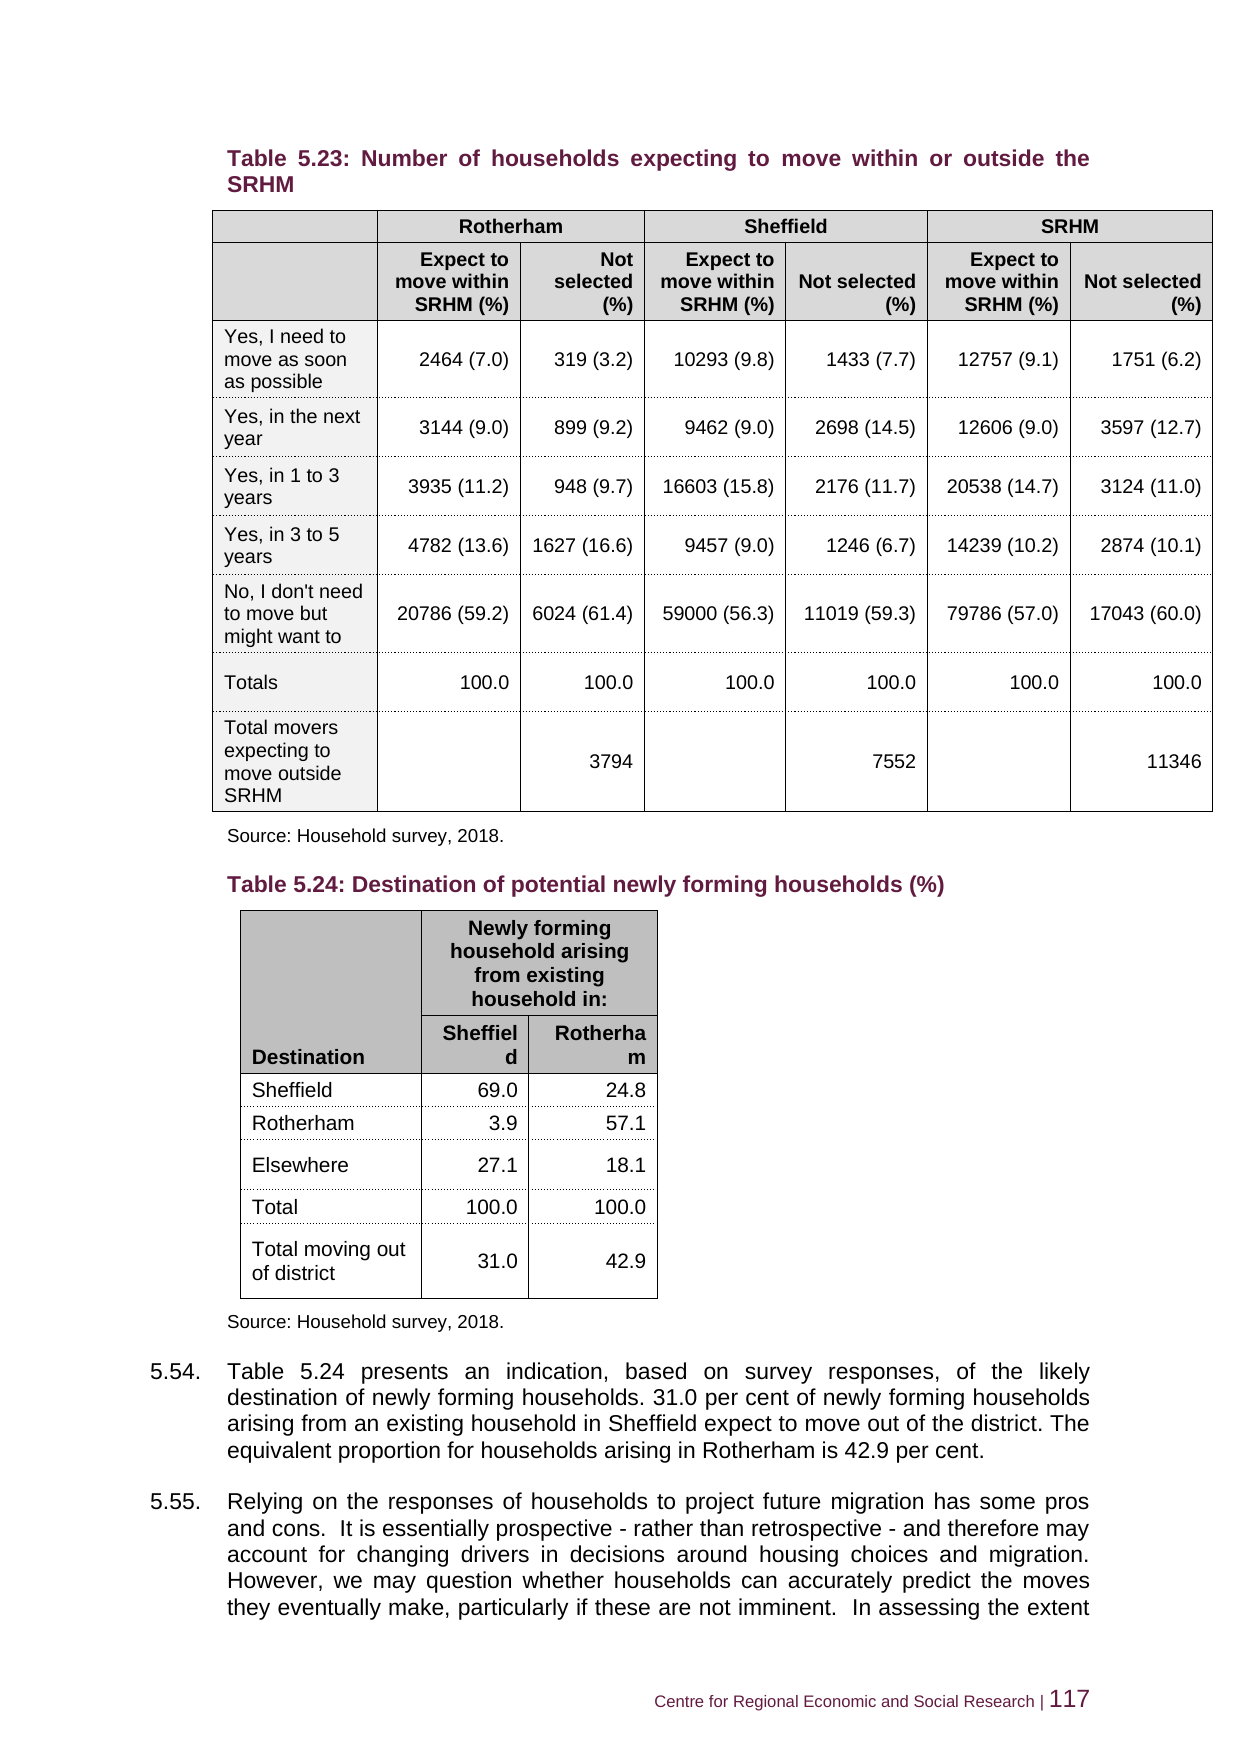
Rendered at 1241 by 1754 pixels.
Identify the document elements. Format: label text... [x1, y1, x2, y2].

list Table 5.24 presents an indication, based on survey responses, of the likely destination of newly forming households. 31.0 per cent of newly forming households arising from an existing household in Sheffield expect to move out of the district. The equivalent proportion for households arising in Rotherham is 42.9 per cent. [150, 1358, 1090, 1463]
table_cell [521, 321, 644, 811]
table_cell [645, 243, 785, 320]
subtitle Table 5.23: Number of households expecting to move within or outside the SRHM [227, 145, 1090, 198]
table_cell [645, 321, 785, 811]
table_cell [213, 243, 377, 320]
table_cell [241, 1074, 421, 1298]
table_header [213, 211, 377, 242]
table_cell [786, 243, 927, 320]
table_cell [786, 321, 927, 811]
subtitle Table 5.24: Destination of potential newly forming households (%) [227, 871, 1090, 898]
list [150, 1488, 1090, 1620]
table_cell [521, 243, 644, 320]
text Source: Household survey, 2018. [227, 825, 1090, 846]
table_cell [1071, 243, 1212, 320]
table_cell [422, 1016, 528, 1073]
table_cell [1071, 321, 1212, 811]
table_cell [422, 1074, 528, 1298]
text Source: Household survey, 2018. [227, 1311, 1090, 1333]
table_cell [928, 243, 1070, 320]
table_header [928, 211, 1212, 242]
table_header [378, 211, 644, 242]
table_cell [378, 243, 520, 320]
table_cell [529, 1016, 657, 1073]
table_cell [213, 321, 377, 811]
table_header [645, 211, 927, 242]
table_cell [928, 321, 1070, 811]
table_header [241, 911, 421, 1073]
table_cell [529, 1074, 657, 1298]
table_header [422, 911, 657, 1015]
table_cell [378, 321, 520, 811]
